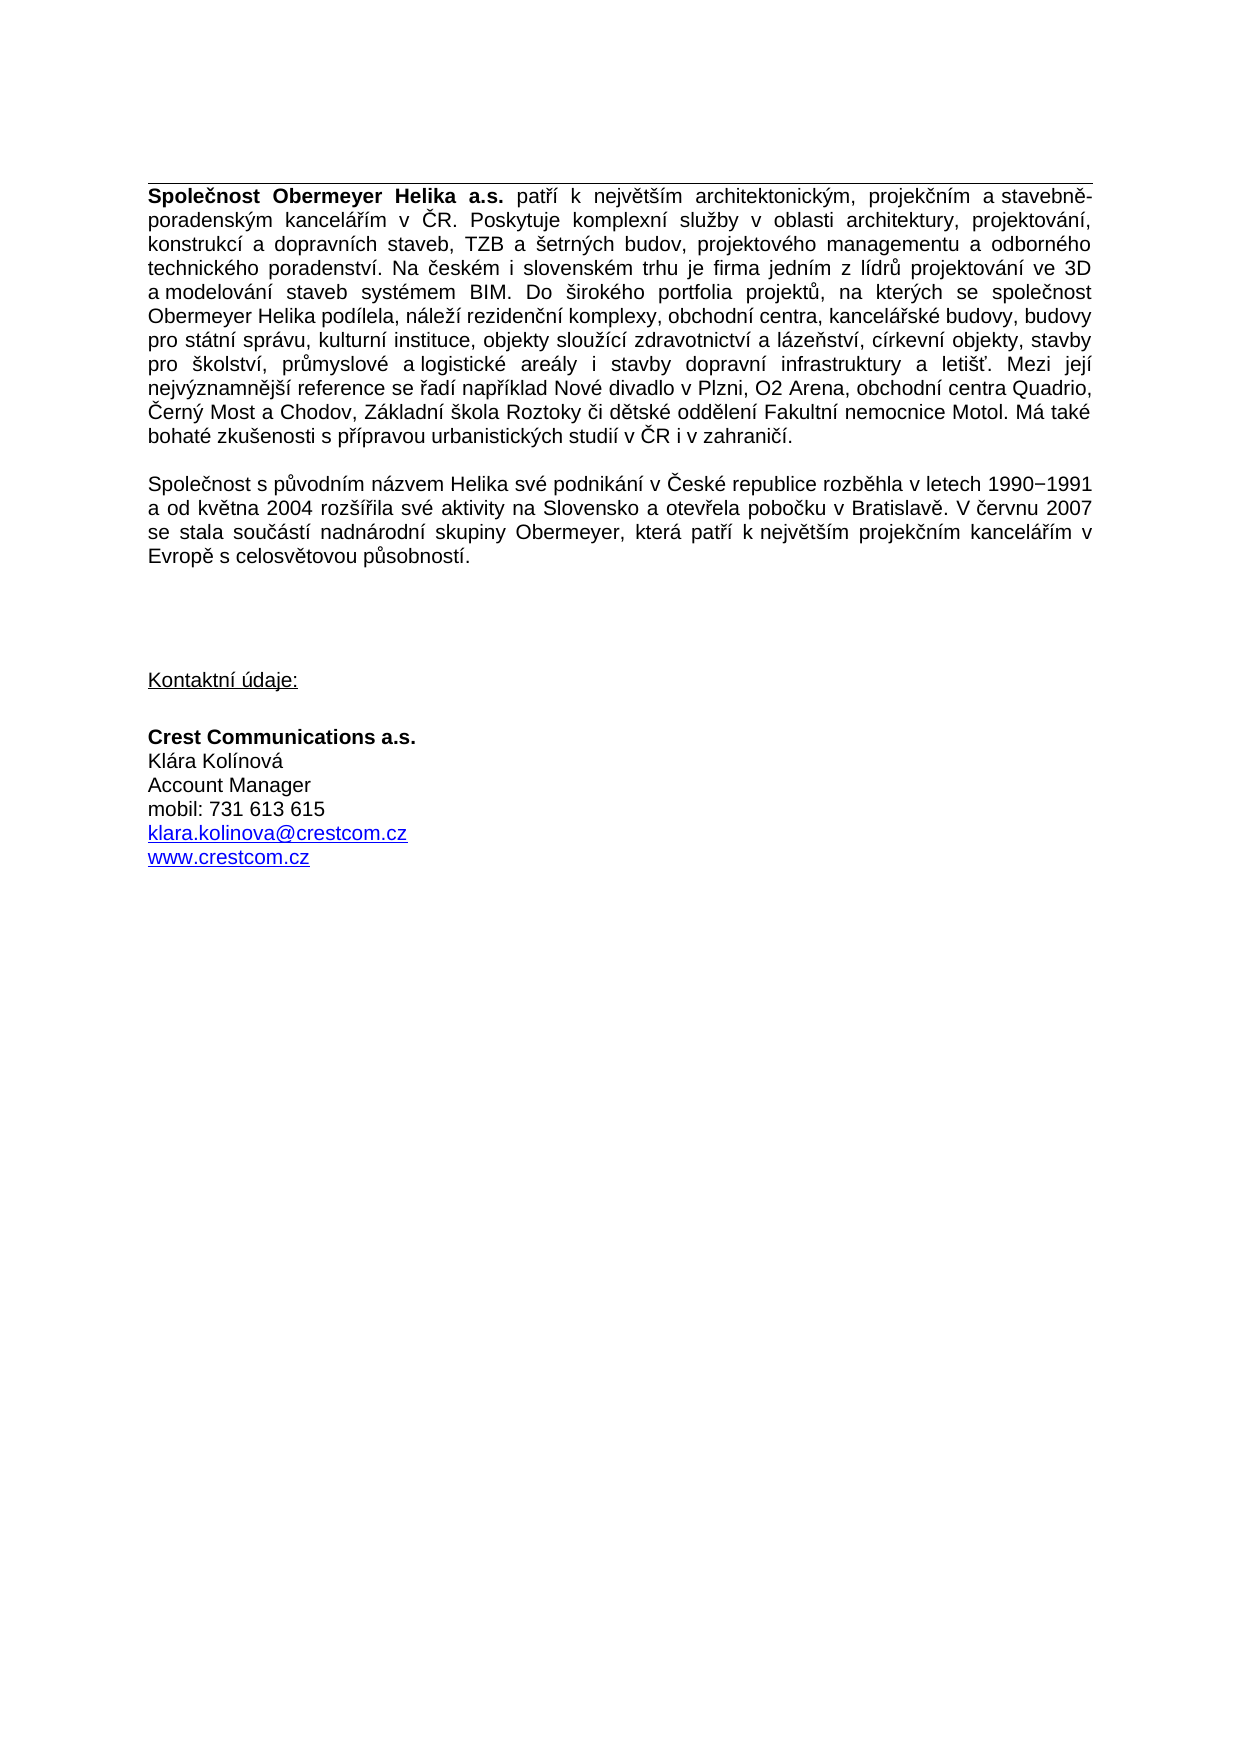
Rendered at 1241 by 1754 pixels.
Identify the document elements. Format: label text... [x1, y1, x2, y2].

text Klára Kolínová [148, 749, 1093, 773]
text Společnost s původním názvem Helika své podnikání v České republice rozběhla v letech 1990−1991 a od května 2004 rozšířila své aktivity na Slovensko a otevřela pobočku v Bratislavě. V červnu 2007 se stala součástí nadnárodní skupiny Obermeyer, která patří k největším projekčním kancelářím v Evropě s celosvětovou působností. [148, 472, 1093, 567]
text Společnost Obermeyer Helika a.s. patří k největším architektonickým, projekčním a stavebně-poradenským kancelářím v ČR. Poskytuje komplexní služby v oblasti architektury, projektování, konstrukcí a dopravních staveb, TZB a šetrných budov, projektového managementu a odborného technického poradenství. Na českém i slovenském trhu je firma jedním z lídrů projektování ve 3D a modelování staveb systémem BIM. Do širokého portfolia projektů, na kterých se společnost Obermeyer Helika podílela, náleží rezidenční komplexy, obchodní centra, kancelářské budovy, budovy pro státní správu, kulturní instituce, objekty sloužící zdravotnictví a lázeňství, církevní objekty, stavby pro školství, průmyslové a logistické areály i stavby dopravní infrastruktury a letišť. Mezi její nejvýznamnější reference se řadí například Nové divadlo v Plzni, O2 Arena, obchodní centra Quadrio, Černý Most a Chodov, Základní škola Roztoky či dětské oddělení Fakultní nemocnice Motol. Má také bohaté zkušenosti s přípravou urbanistických studií v ČR i v zahraničí. [148, 184, 1093, 448]
text Account Manager [148, 773, 1093, 797]
text klara.kolinova@crestcom.cz [148, 821, 1093, 844]
text Kontaktní údaje: [148, 658, 1093, 691]
text www.crestcom.cz [148, 844, 1093, 868]
text Crest Communications a.s. [148, 725, 1093, 749]
text mobil: 731 613 615 [148, 797, 1093, 821]
